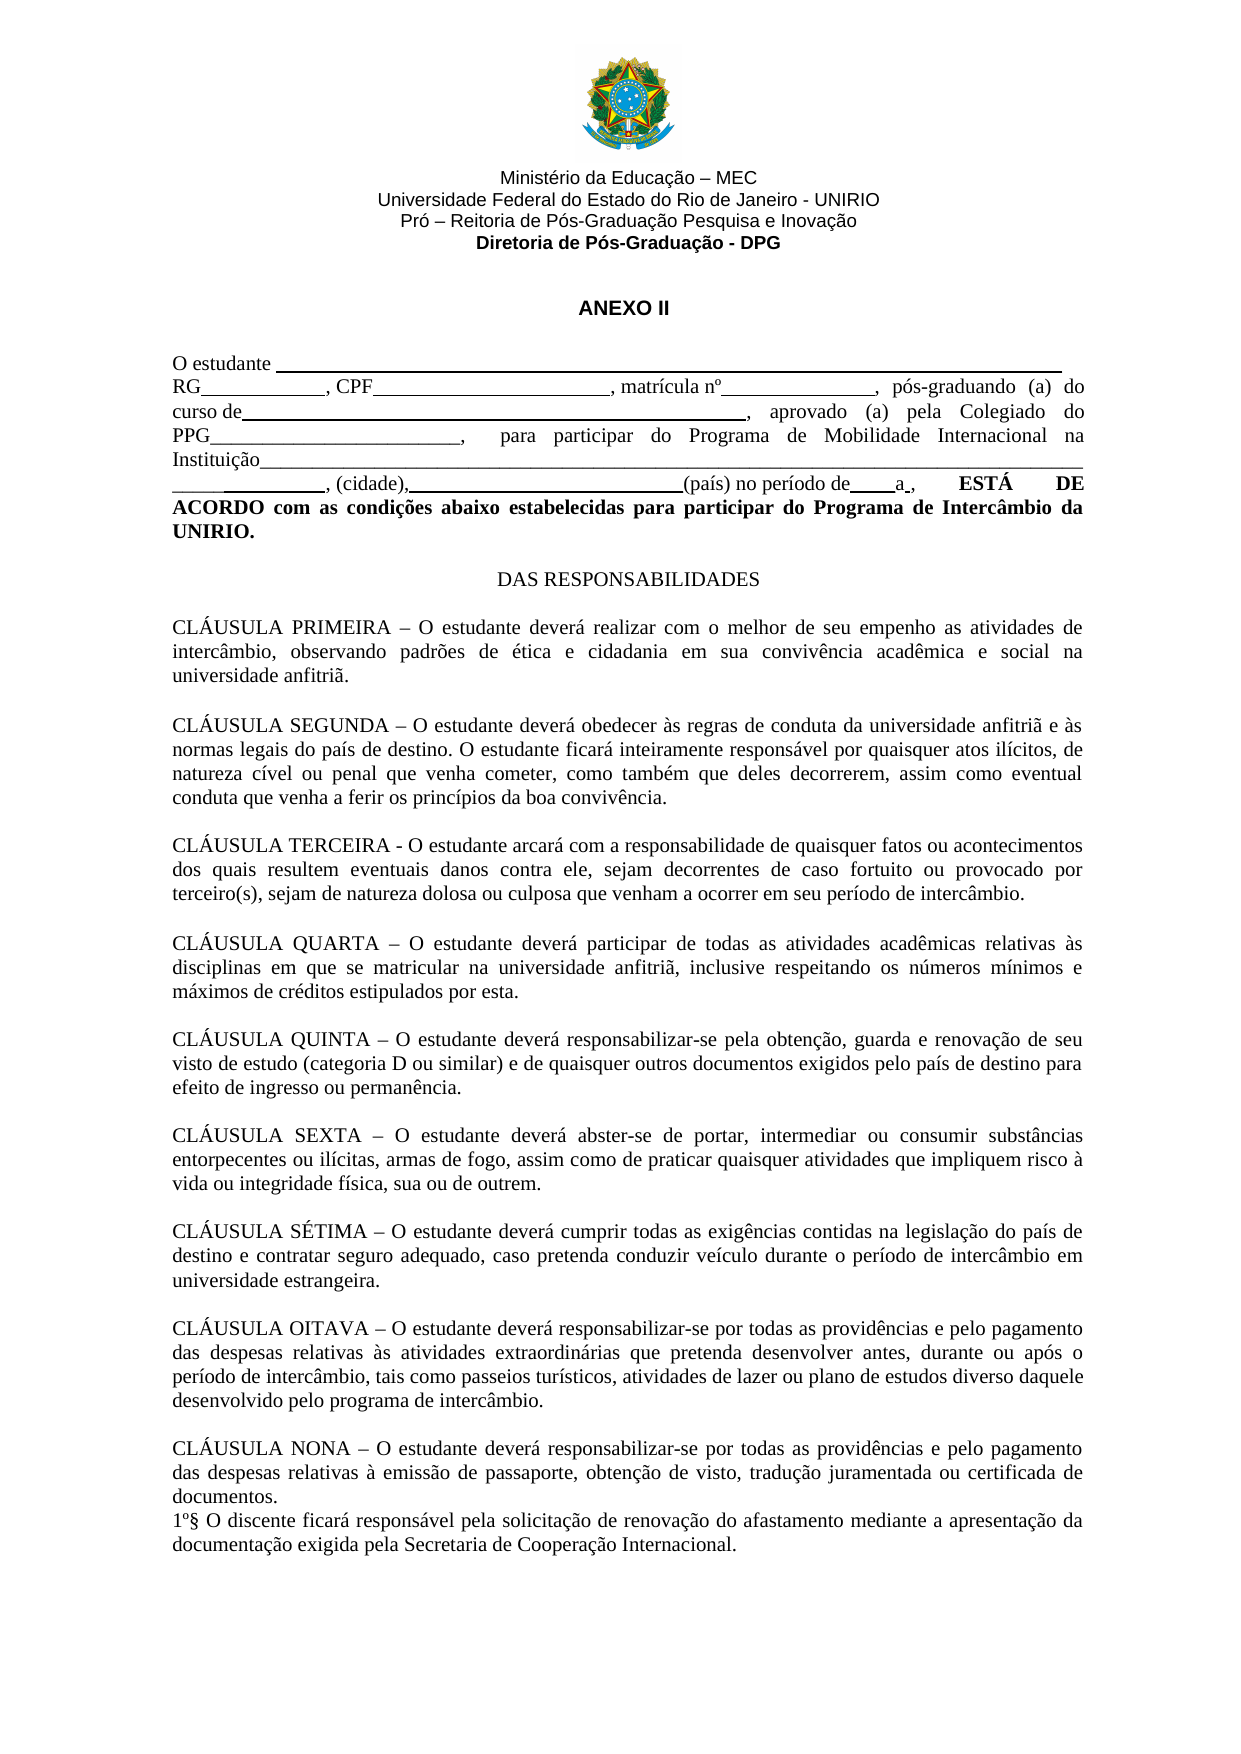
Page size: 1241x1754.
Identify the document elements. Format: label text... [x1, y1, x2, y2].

text DAS RESPONSABILIDADES [358, 567, 899, 591]
text O estudante _________ [172, 350, 1096, 374]
picture [574, 44, 683, 163]
text CLÁUSULA PRIMEIRA – O estudante deverá realizar com o melhor de seu empenho as atividades de intercâmbio, observando padrões de ética e cidadania em sua convivência acadêmica e social na universidade anfitriã. [172, 615, 1084, 687]
text CLÁUSULA SEGUNDA – O estudante deverá obedecer às regras de conduta da universidade anfitriã e às normas legais do país de destino. O estudante ficará inteiramente responsável por quaisquer atos ilícitos, de natureza cível ou penal que venha cometer, como também que deles decorrerem, assim como eventual conduta que venha a ferir os princípios da boa convivência. [172, 713, 1084, 809]
text ANEXO II [172, 295, 1075, 319]
text CLÁUSULA SEXTA – O estudante deverá abster-se de portar, intermediar ou consumir substâncias entorpecentes ou ilícitas, armas de fogo, assim como de praticar quaisquer atividades que impliquem risco à vida ou integridade física, sua ou de outrem. [172, 1123, 1084, 1195]
text CLÁUSULA QUARTA – O estudante deverá participar de todas as atividades acadêmicas relativas às disciplinas em que se matricular na universidade anfitriã, inclusive respeitando os números mínimos e máximos de créditos estipulados por esta. [172, 931, 1084, 1003]
text CLÁUSULA QUINTA – O estudante deverá responsabilizar-se pela obtenção, guarda e renovação de seu visto de estudo (categoria D ou similar) e de quaisquer outros documentos exigidos pelo país de destino para efeito de ingresso ou permanência. [172, 1027, 1084, 1099]
text CLÁUSULA SÉTIMA – O estudante deverá cumprir todas as exigências contidas na legislação do país de destino e contratar seguro adequado, caso pretenda conduzir veículo durante o período de intercâmbio em universidade estrangeira. [172, 1219, 1084, 1292]
text RG , CPF , matrícula nº , pós-graduando (a) do curso de , aprovado (a) pela Colegiado do PPG________________________, para participar do Programa de Mobilidade Internacional na Instituição____________________________________________________________________________________ , (cidade), _______(país) no período de __a , ESTÁ DE ACORDO com as condições abaixo estabelecidas para participar do Programa de Intercâmbio da UNIRIO. [172, 374, 1085, 543]
text 1º§ O discente ficará responsável pela solicitação de renovação do afastamento mediante a apresentação da documentação exigida pela Secretaria de Cooperação Internacional. [172, 1508, 1084, 1556]
text CLÁUSULA NONA – O estudante deverá responsabilizar-se por todas as providências e pelo pagamento das despesas relativas à emissão de passaporte, obtenção de visto, tradução juramentada ou certificada de documentos. [172, 1436, 1084, 1508]
text CLÁUSULA OITAVA – O estudante deverá responsabilizar-se por todas as providências e pelo pagamento das despesas relativas às atividades extraordinárias que pretenda desenvolver antes, durante ou após o período de intercâmbio, tais como passeios turísticos, atividades de lazer ou plano de estudos diverso daquele desenvolvido pelo programa de intercâmbio. [172, 1316, 1085, 1412]
text CLÁUSULA TERCEIRA - O estudante arcará com a responsabilidade de quaisquer fatos ou acontecimentos dos quais resultem eventuais danos contra ele, sejam decorrentes de caso fortuito ou provocado por terceiro(s), sejam de natureza dolosa ou culposa que venham a ocorrer em seu período de intercâmbio. [172, 833, 1085, 905]
